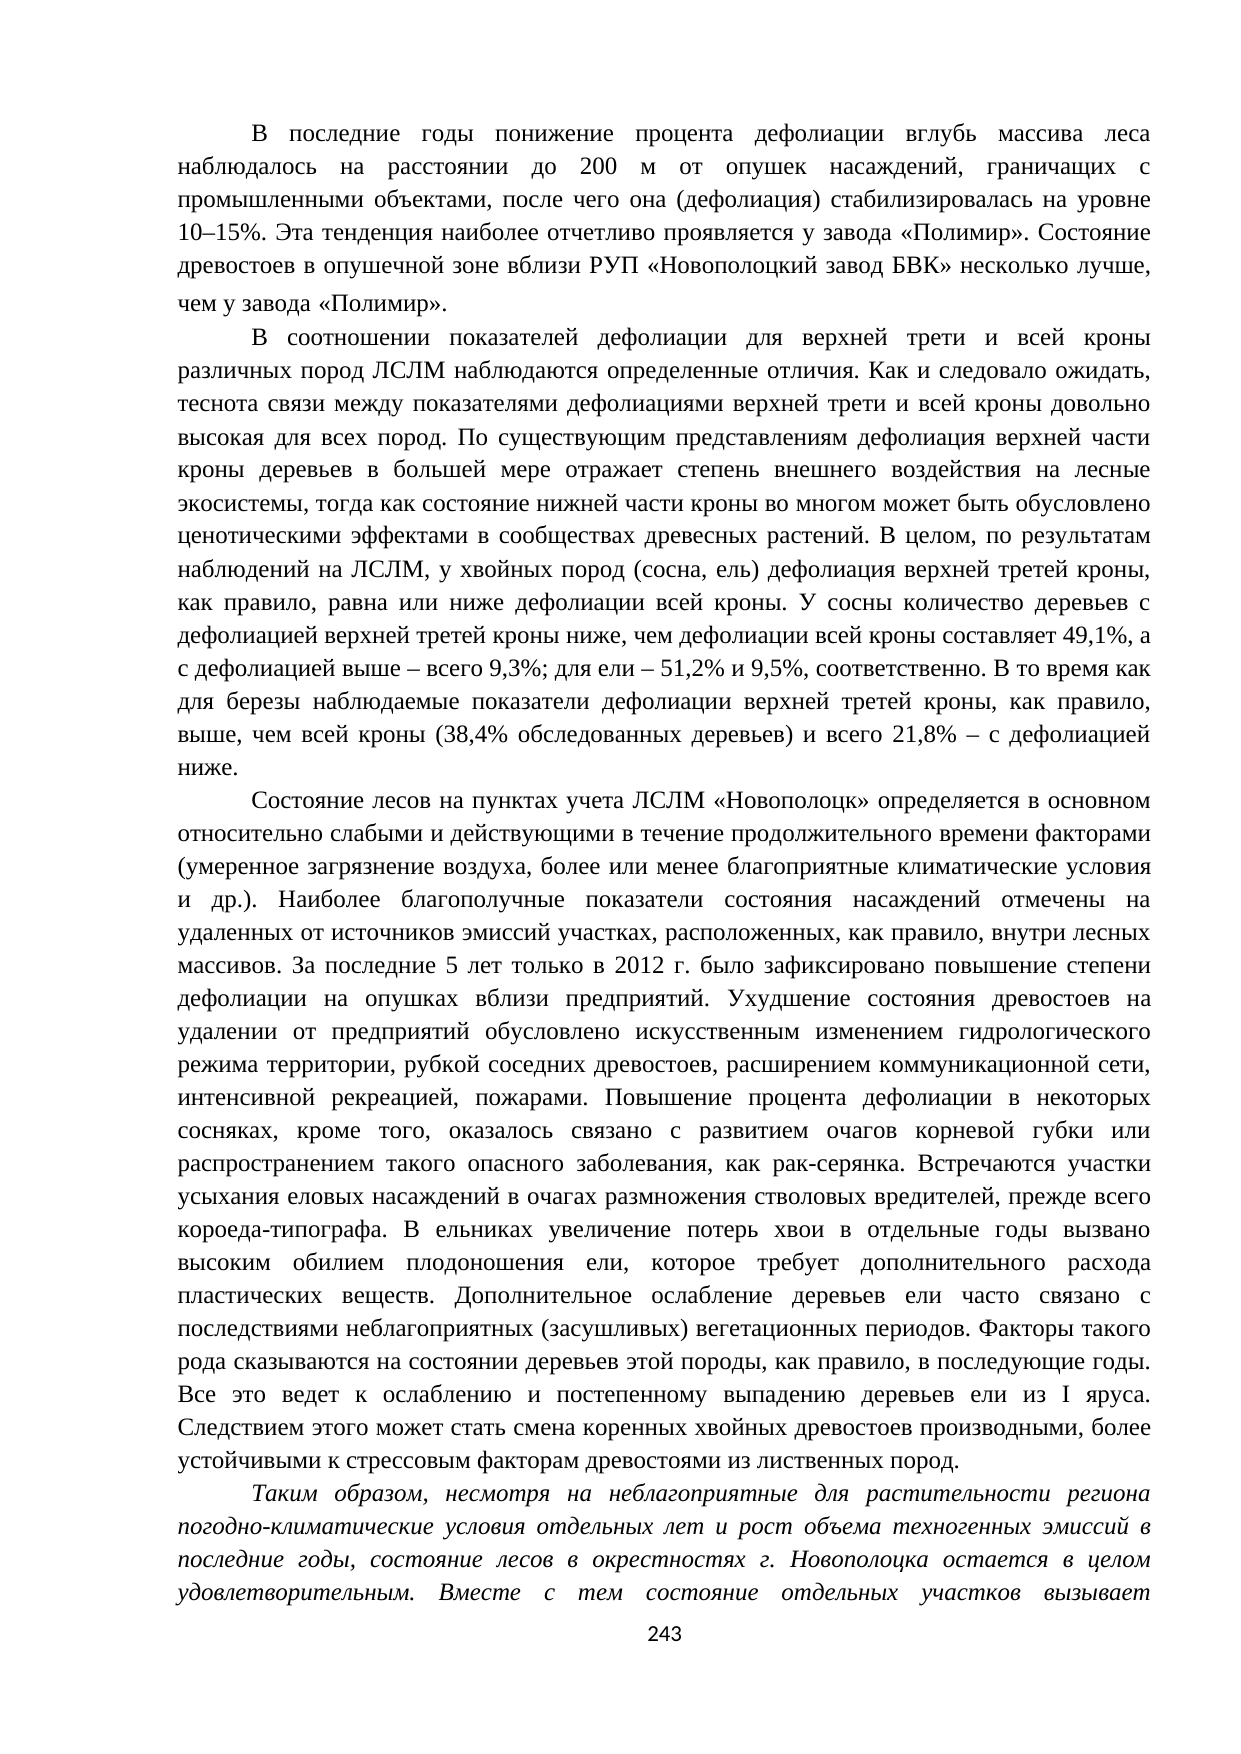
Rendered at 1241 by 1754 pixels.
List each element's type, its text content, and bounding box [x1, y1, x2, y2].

text В последние годы понижение процента дефолиации вглубь массива леса наблюдалось на расстоянии до 200 м от опушек насаждений, граничащих с промышленными объектами, после чего она (дефолиация) стабилизировалась на уровне 10–15%. Эта тенденция наиболее отчетливо проявляется у завода «Полимир». Состояние древостоев в опушечной зоне вблизи РУП «Новополоцкий завод БВК» несколько лучше, чем у завода «Полимир». [177, 118, 1152, 317]
text Состояние лесов на пунктах учета ЛСЛМ «Новополоцк» определяется в основном относительно слабыми и действующими в течение продолжительного времени факторами (умеренное загрязнение воздуха, более или менее благоприятные климатические условия и др.). Наиболее благополучные показатели состояния насаждений отмечены на удаленных от источников эмиссий участках, расположенных, как правило, внутри лесных массивов. За последние 5 лет только в 2012 г. было зафиксировано повышение степени дефолиации на опушках вблизи предприятий. Ухудшение состояния древостоев на удалении от предприятий обусловлено искусственным изменением гидрологического режима территории, рубкой соседних древостоев, расширением коммуникационной сети, интенсивной рекреацией, пожарами. Повышение процента дефолиации в некоторых сосняках, кроме того, оказалось связано с развитием очагов корневой губки или распространением такого опасного заболевания, как рак-серянка. Встречаются участки усыхания еловых насаждений в очагах размножения стволовых вредителей, прежде всего короеда-типографа. В ельниках увеличение потерь хвои в отдельные годы вызвано высоким обилием плодоношения ели, которое требует дополнительного расхода пластических веществ. Дополнительное ослабление деревьев ели часто связано с последствиями неблагоприятных (засушливых) вегетационных периодов. Факторы такого рода сказываются на состоянии деревьев этой породы, как правило, в последующие годы. Все это ведет к ослаблению и постепенному выпадению деревьев ели из I яруса. Следствием этого может стать смена коренных хвойных древостоев производными, более устойчивыми к стрессовым факторам древостоями из лиственных пород. [177, 785, 1152, 1474]
text В соотношении показателей дефолиации для верхней трети и всей кроны различных пород ЛСЛМ наблюдаются определенные отличия. Как и следовало ожидать, теснота связи между показателями дефолиациями верхней трети и всей кроны довольно высокая для всех пород. По существующим представлениям дефолиация верхней части кроны деревьев в большей мере отражает степень внешнего воздействия на лесные экосистемы, тогда как состояние нижней части кроны во многом может быть обусловлено ценотическими эффектами в сообществах древесных растений. В целом, по результатам наблюдений на ЛСЛМ, у хвойных пород (сосна, ель) дефолиация верхней третей кроны, как правило, равна или ниже дефолиации всей кроны. У сосны количество деревьев с дефолиацией верхней третей кроны ниже, чем дефолиации всей кроны составляет 49,1%, а с дефолиацией выше – всего 9,3%; для ели – 51,2% и 9,5%, соответственно. В то время как для березы наблюдаемые показатели дефолиации верхней третей кроны, как правило, выше, чем всей кроны (38,4% обследованных деревьев) и всего 21,8% – с дефолиацией ниже. [177, 322, 1152, 781]
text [177, 1478, 1152, 1606]
